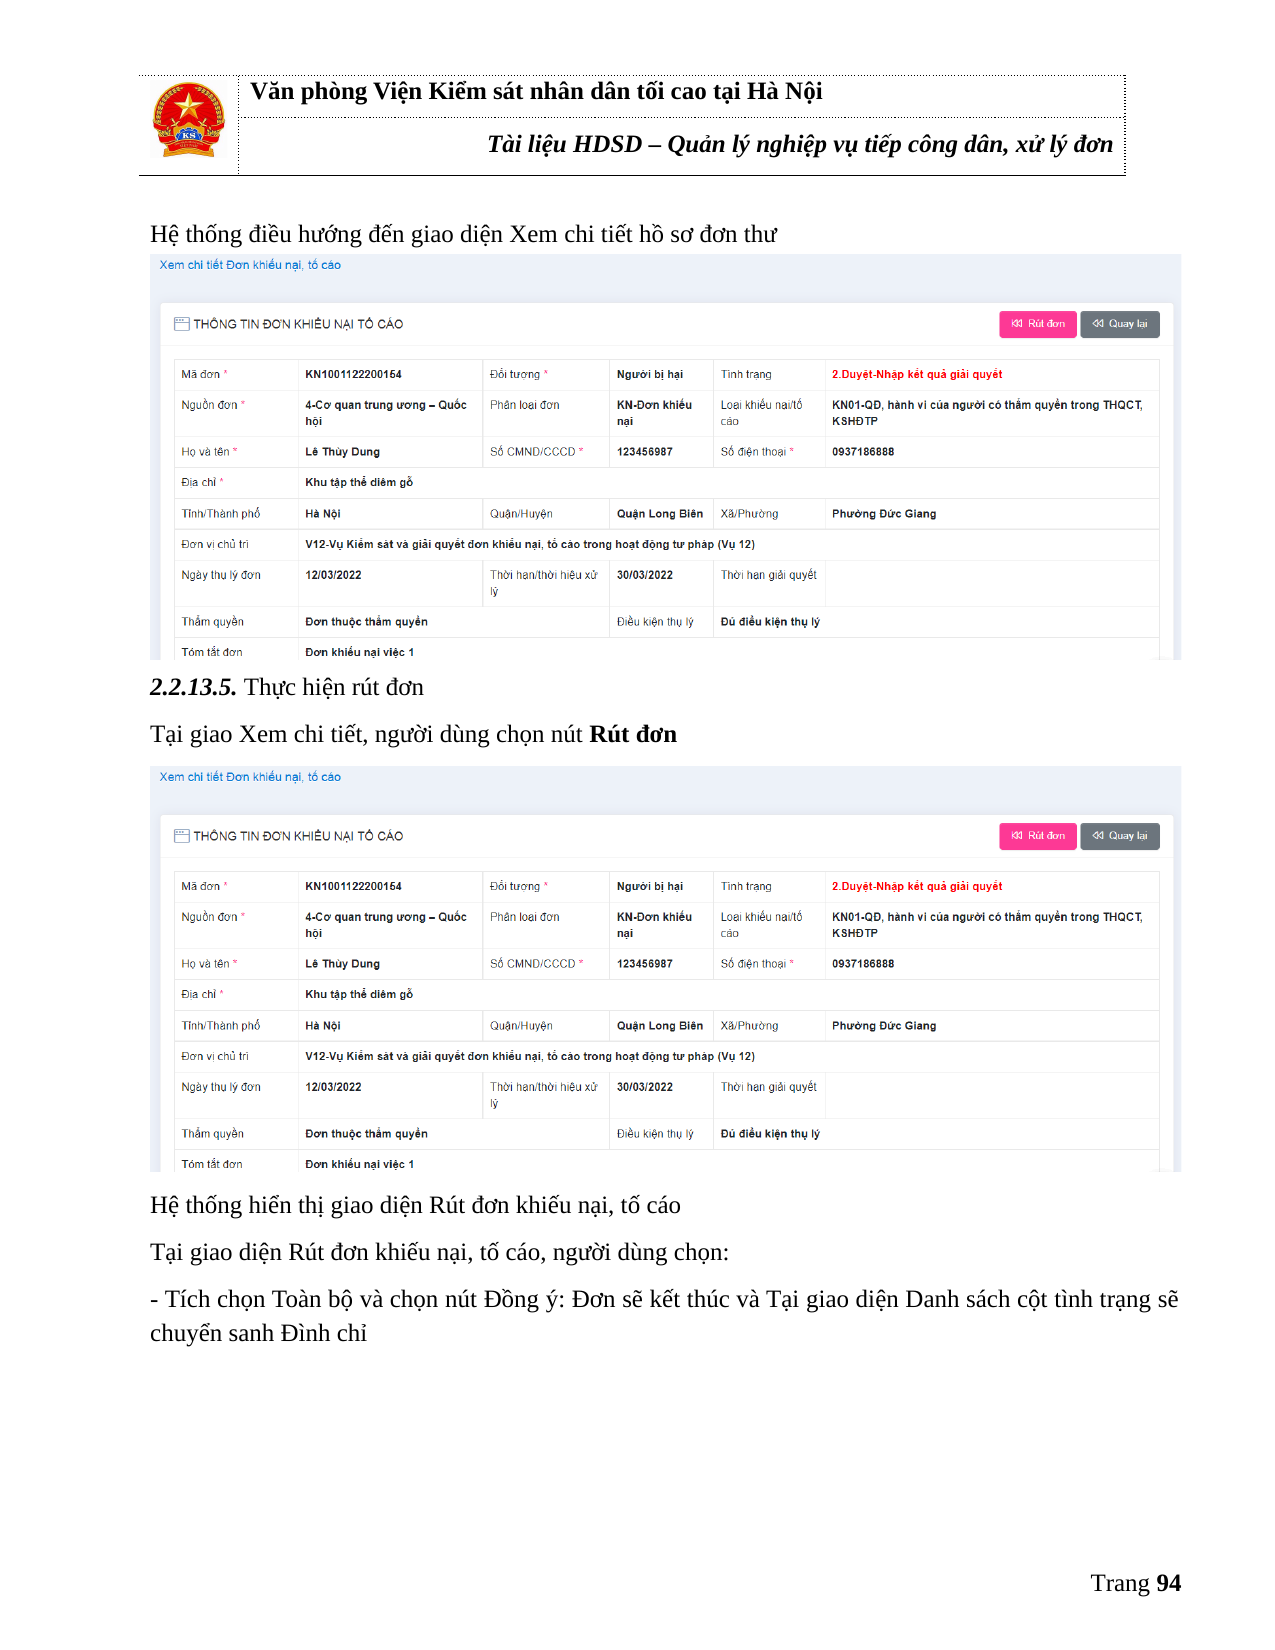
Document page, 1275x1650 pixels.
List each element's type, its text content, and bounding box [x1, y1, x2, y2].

picture [150, 254, 1182, 660]
text Tại giao diện Rút đơn khiếu nại, tố cáo, người dùng chọn: [150, 1237, 1181, 1266]
text Hệ thống hiển thị giao diện Rút đơn khiếu nại, tố cáo [150, 1190, 1181, 1219]
text Tại giao Xem chi tiết, người dùng chọn nút Rút đơn [150, 719, 1181, 748]
picture [150, 80, 228, 158]
text - Tích chọn Toàn bộ và chọn nút Đồng ý: Đơn sẽ kết thúc và Tại giao diện Danh sách cột tình trạng sẽ chuyển sanh Đình chỉ [150, 1284, 1181, 1347]
picture [150, 766, 1182, 1172]
text Hệ thống điều hướng đến giao diện Xem chi tiết hồ sơ đơn thư [150, 217, 1181, 248]
subtitle Thực hiện rút đơn [150, 672, 1181, 701]
